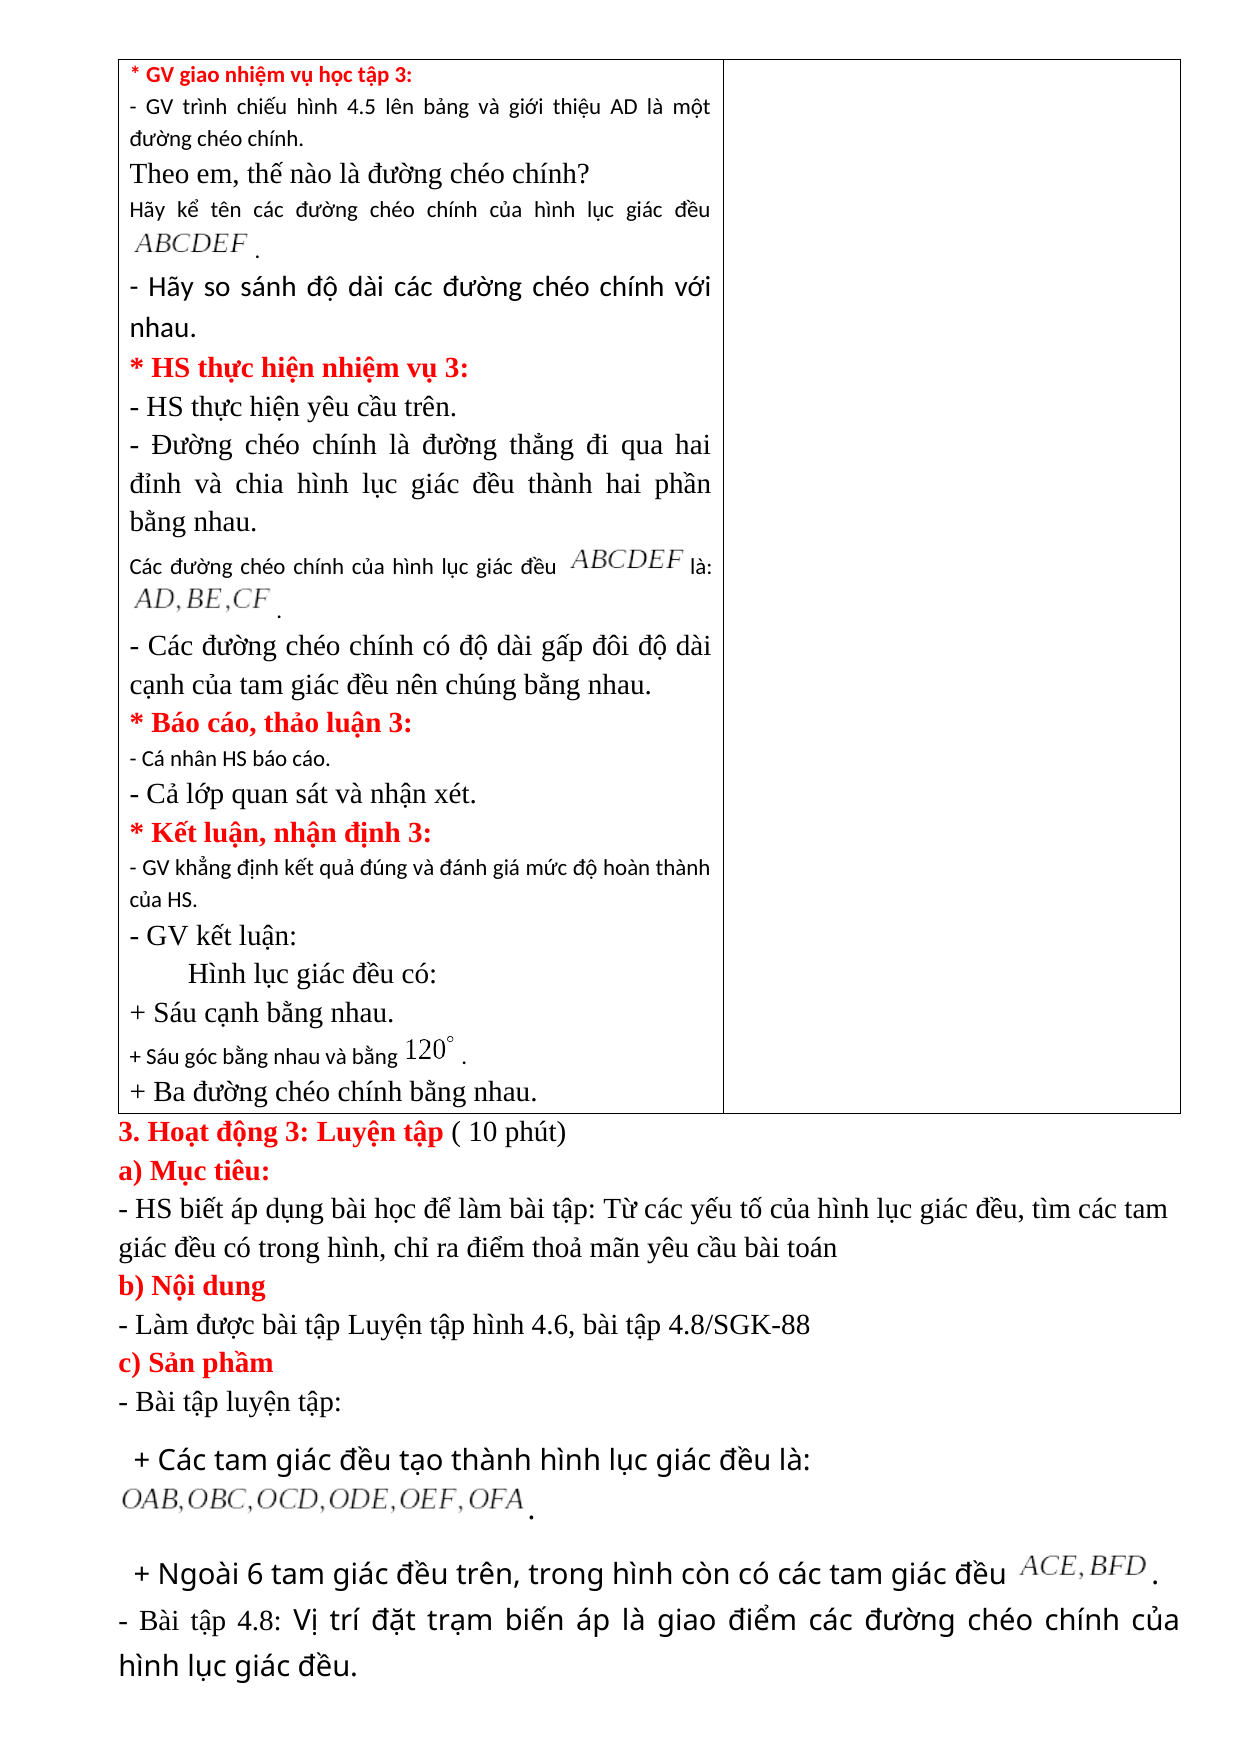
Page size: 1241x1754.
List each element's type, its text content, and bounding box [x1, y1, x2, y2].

text - Làm được bài tập Luyện tập hình 4.6, bài tập 4.8/SGK-88 [118, 1307, 1181, 1340]
text 3. Hoạt động 3: Luyện tập ( 10 phút) [118, 1114, 1181, 1148]
text - Bài tập 4.8: Vị trí đặt trạm biến áp là giao điểm các đường chéo chính của hình lục giác đều. [118, 1599, 1181, 1684]
text a) Mục tiêu: [118, 1153, 1181, 1186]
table_cell * GV giao nhiệm vụ học tập 3: - GV trình chiếu hình 4.5 lên bảng và giới thiệu AD là một đường chéo chính. Theo em, thế nào là đường chéo chính? Hãy kể tên các đường chéo chính của hình lục giác đều . - Hãy so sánh độ dài các đường chéo chính với nhau. * HS thực hiện nhiệm vụ 3: - HS thực hiện yêu cầu trên. - Đường chéo chính là đường thẳng đi qua hai đỉnh và chia hình lục giác đều thành hai phần bằng nhau. Các đường chéo chính của hình lục giác đều là: . - Các đường chéo chính có độ dài gấp đôi độ dài cạnh của tam giác đều nên chúng bằng nhau. * Báo cáo, thảo luận 3: - Cá nhân HS báo cáo. - Cả lớp quan sát và nhận xét. * Kết luận, nhận định 3: - GV khẳng định kết quả đúng và đánh giá mức độ hoàn thành của HS. - GV kết luận: Hình lục giác đều có: + Sáu cạnh bằng nhau. + Sáu góc bằng nhau và bằng . + Ba đường chéo chính bằng nhau. [119, 60, 723, 1113]
text + Các tam giác đều tạo thành hình lục giác đều là: . [118, 1439, 1181, 1528]
text b) Nội dung [118, 1268, 1181, 1302]
text c) Sản phầm [118, 1345, 1181, 1379]
text - Bài tập luyện tập: [118, 1384, 1181, 1417]
text + Ngoài 6 tam giác đều trên, trong hình còn có các tam giác đều . [118, 1550, 1181, 1593]
text - HS biết áp dụng bài học để làm bài tập: Từ các yếu tố của hình lục giác đều, tìm các tam giác đều có trong hình, chỉ ra điểm thoả mãn yêu cầu bài toán [118, 1191, 1181, 1263]
table_cell [724, 60, 1180, 1113]
